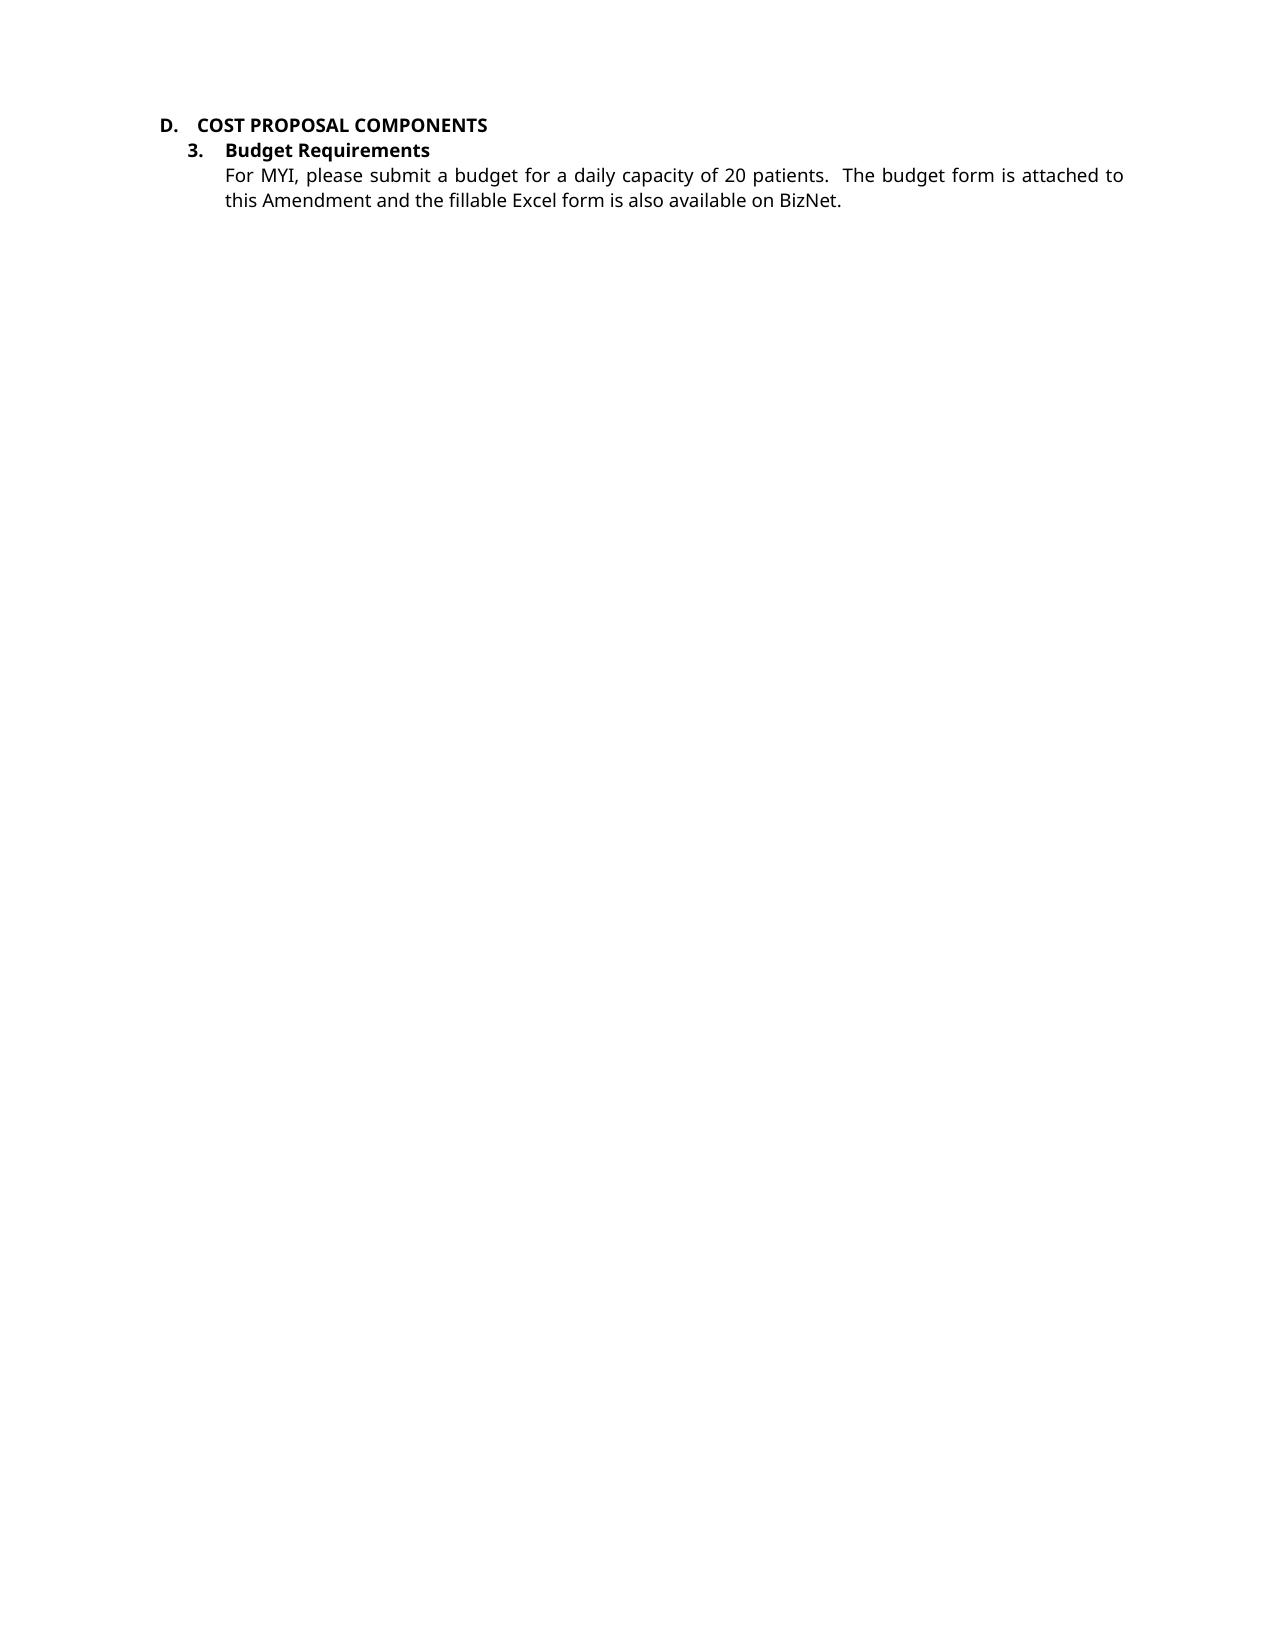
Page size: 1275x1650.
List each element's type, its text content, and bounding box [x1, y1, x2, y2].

text For MYI, please submit a budget for a daily capacity of 20 patients. The budget form is attached to this Amendment and the fillable Excel form is also available on BizNet. [225, 162, 1125, 212]
list Budget Requirements [187, 137, 1125, 162]
text D. COST PROPOSAL COMPONENTS [159, 112, 1125, 137]
